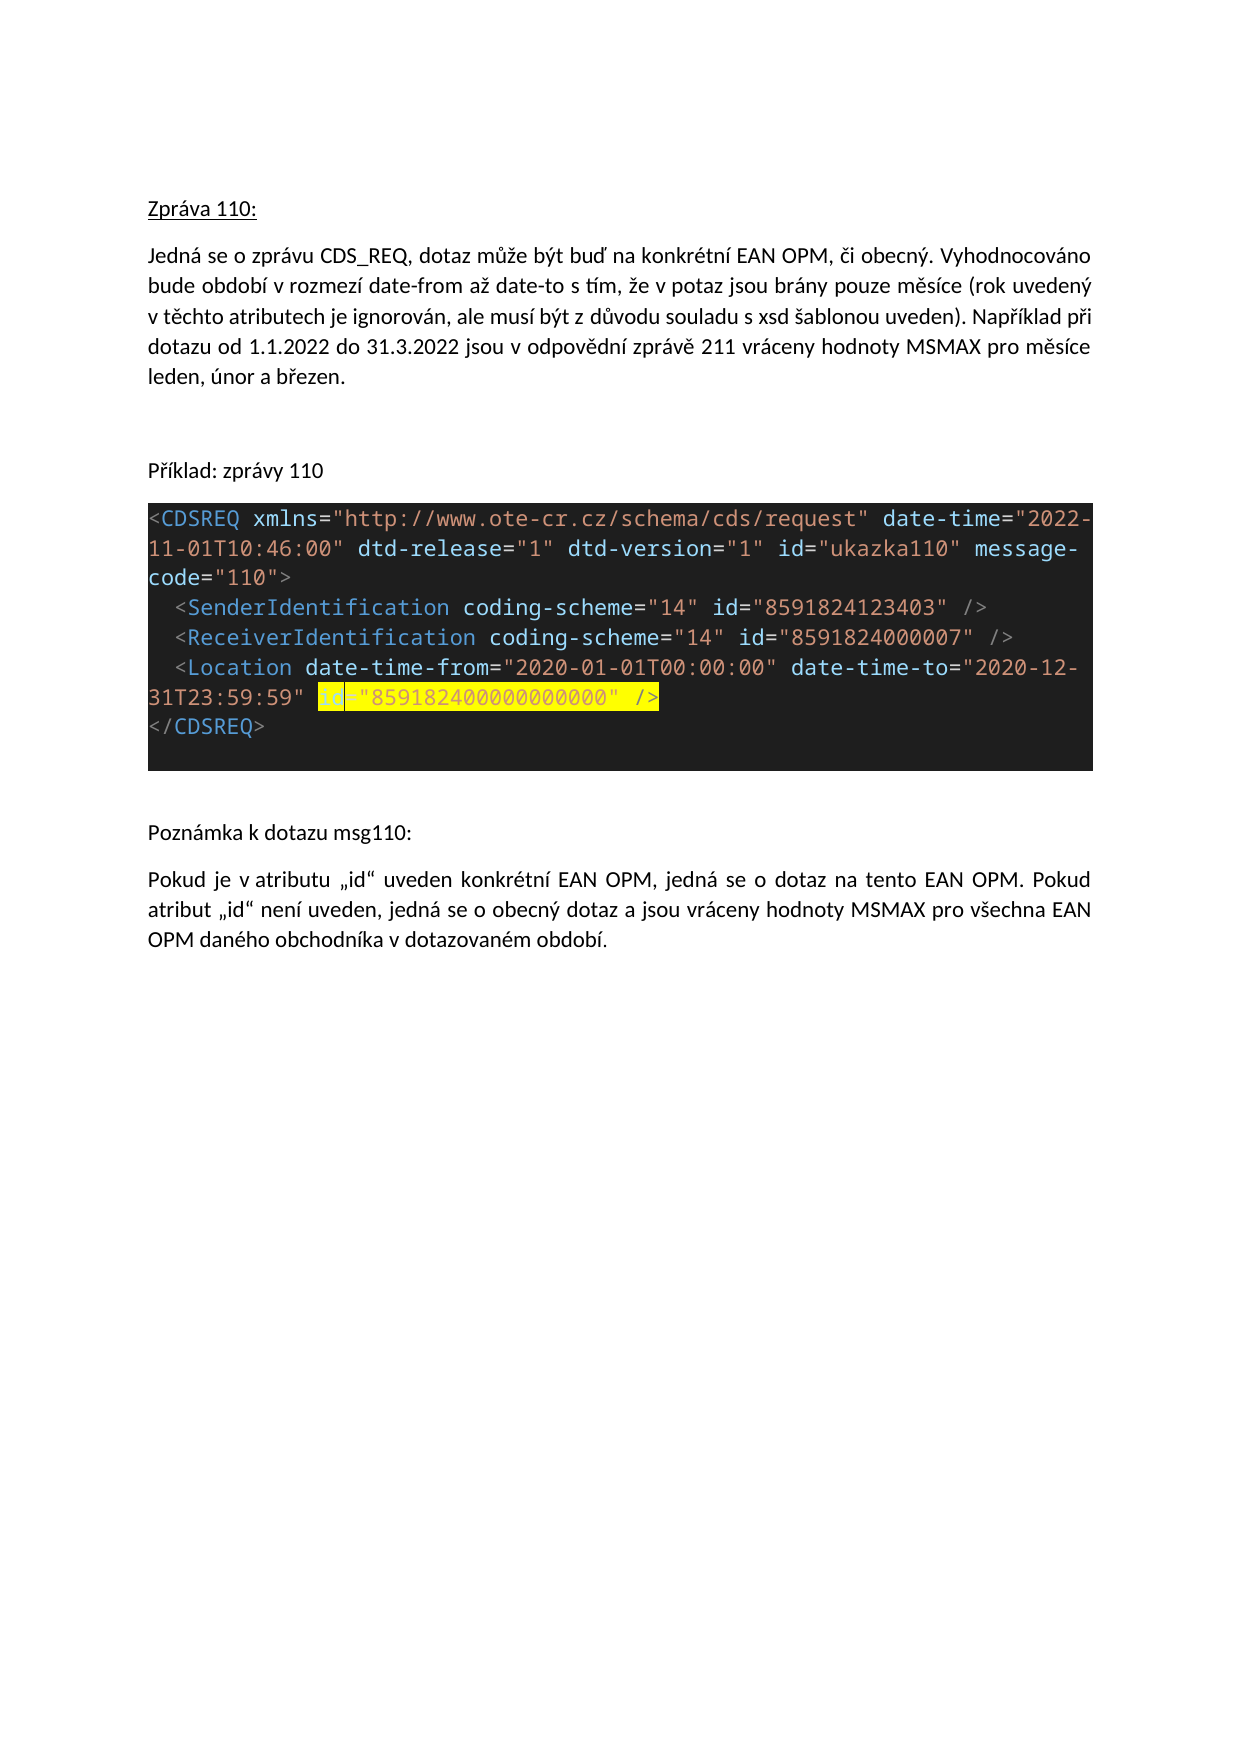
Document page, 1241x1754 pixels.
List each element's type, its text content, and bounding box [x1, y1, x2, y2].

text Poznámka k dotazu msg110: [148, 818, 1093, 846]
text </CDSREQ> [148, 711, 1093, 741]
text <SenderIdentification coding-scheme="14" id="8591824123403" /> [148, 592, 1093, 622]
text <Location date-time-from="2020-01-01T00:00:00" date-time-to="2020-12-31T23:59:59" id="859182400000000000" /> [148, 652, 1093, 711]
text Pokud je v atributu „id“ uveden konkrétní EAN OPM, jedná se o dotaz na tento EAN OPM. Pokud atribut „id“ není uveden, jedná se o obecný dotaz a jsou vráceny hodnoty MSMAX pro všechna EAN OPM daného obchodníka v dotazovaném období. [148, 865, 1093, 953]
text Příklad: zprávy 110 [148, 456, 1093, 484]
text Jedná se o zprávu CDS_REQ, dotaz může být buď na konkrétní EAN OPM, či obecný. Vyhodnocováno bude období v rozmezí date-from až date-to s tím, že v potaz jsou brány pouze měsíce (rok uvedený v těchto atributech je ignorován, ale musí být z důvodu souladu s xsd šablonou uveden). Například při dotazu od 1.1.2022 do 31.3.2022 jsou v odpovědní zprávě 211 vráceny hodnoty MSMAX pro měsíce leden, únor a březen. [148, 241, 1093, 390]
text <CDSREQ xmlns="http://www.ote-cr.cz/schema/cds/request" date-time="2022-11-01T10:46:00" dtd-release="1" dtd-version="1" id="ukazka110" message-code="110"> [148, 503, 1093, 592]
text <ReceiverIdentification coding-scheme="14" id="8591824000007" /> [148, 622, 1093, 652]
text Zpráva 110: [148, 194, 1093, 222]
